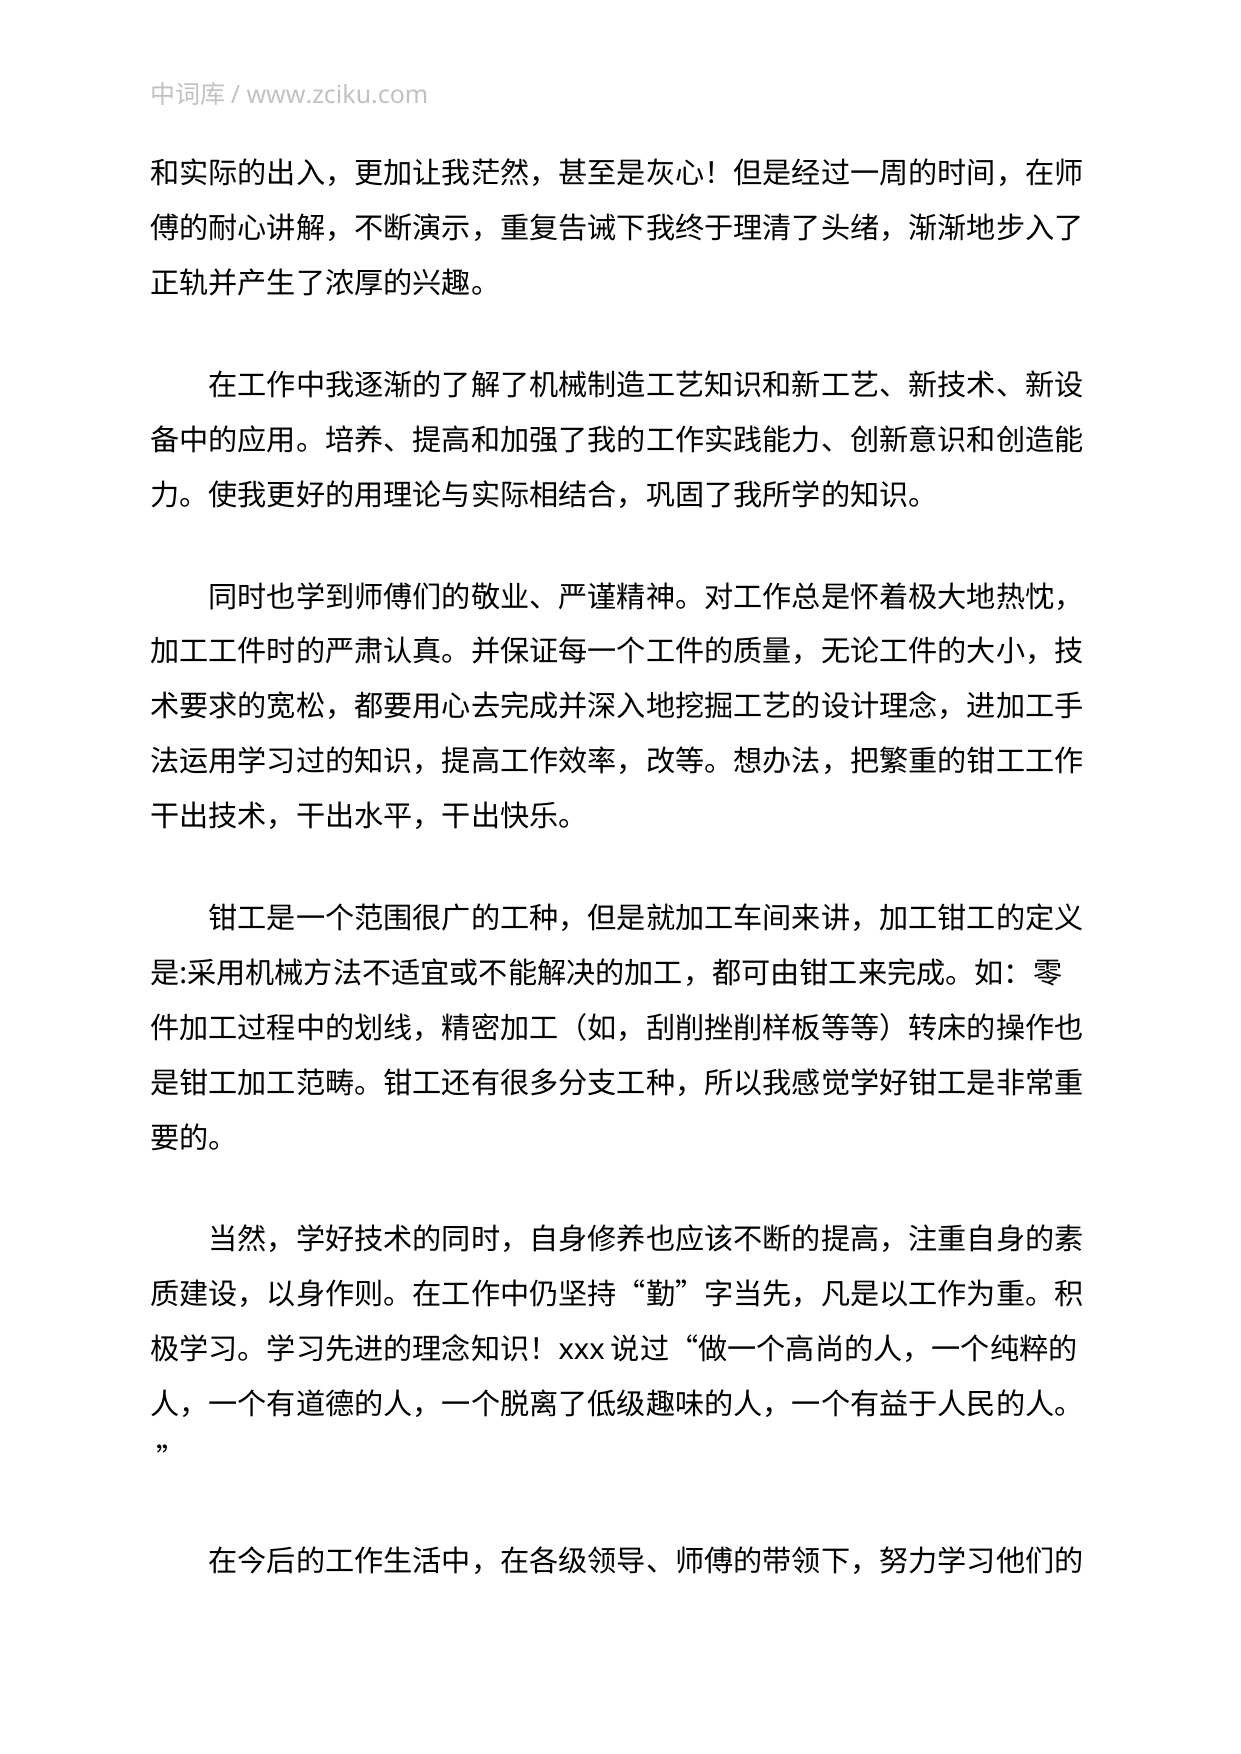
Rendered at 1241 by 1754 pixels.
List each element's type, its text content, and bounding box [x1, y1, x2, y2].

text 在工作中我逐渐的了解了机械制造工艺知识和新工艺、新技术、新设备中的应用。培养、提高和加强了我的工作实践能力、创新意识和创造能力。使我更好的用理论与实际相结合，巩固了我所学的知识。 [150, 362, 1090, 514]
text 同时也学到师傅们的敬业、严谨精神。对工作总是怀着极大地热忱，加工工件时的严肃认真。并保证每一个工件的质量，无论工件的大小，技术要求的宽松，都要用心去完成并深入地挖掘工艺的设计理念，进加工手法运用学习过的知识，提高工作效率，改等。想办法，把繁重的钳工工作干出技术，干出水平，干出快乐。 [150, 573, 1090, 835]
text 当然，学好技术的同时，自身修养也应该不断的提高，注重自身的素质建设，以身作则。在工作中仍坚持“勤”字当先，凡是以工作为重。积极学习。学习先进的理念知识！xxx说过“做一个高尚的人，一个纯粹的人，一个有道德的人，一个脱离了低级趣味的人，一个有益于人民的人。 ” [150, 1216, 1090, 1478]
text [150, 1537, 1090, 1580]
text 钳工是一个范围很广的工种，但是就加工车间来讲，加工钳工的定义是:采用机械方法不适宜或不能解决的加工，都可由钳工来完成。如：零件加工过程中的划线，精密加工（如，刮削挫削样板等等）转床的操作也是钳工加工范畴。钳工还有很多分支工种，所以我感觉学好钳工是非常重要的。 [150, 894, 1090, 1156]
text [150, 150, 1090, 302]
